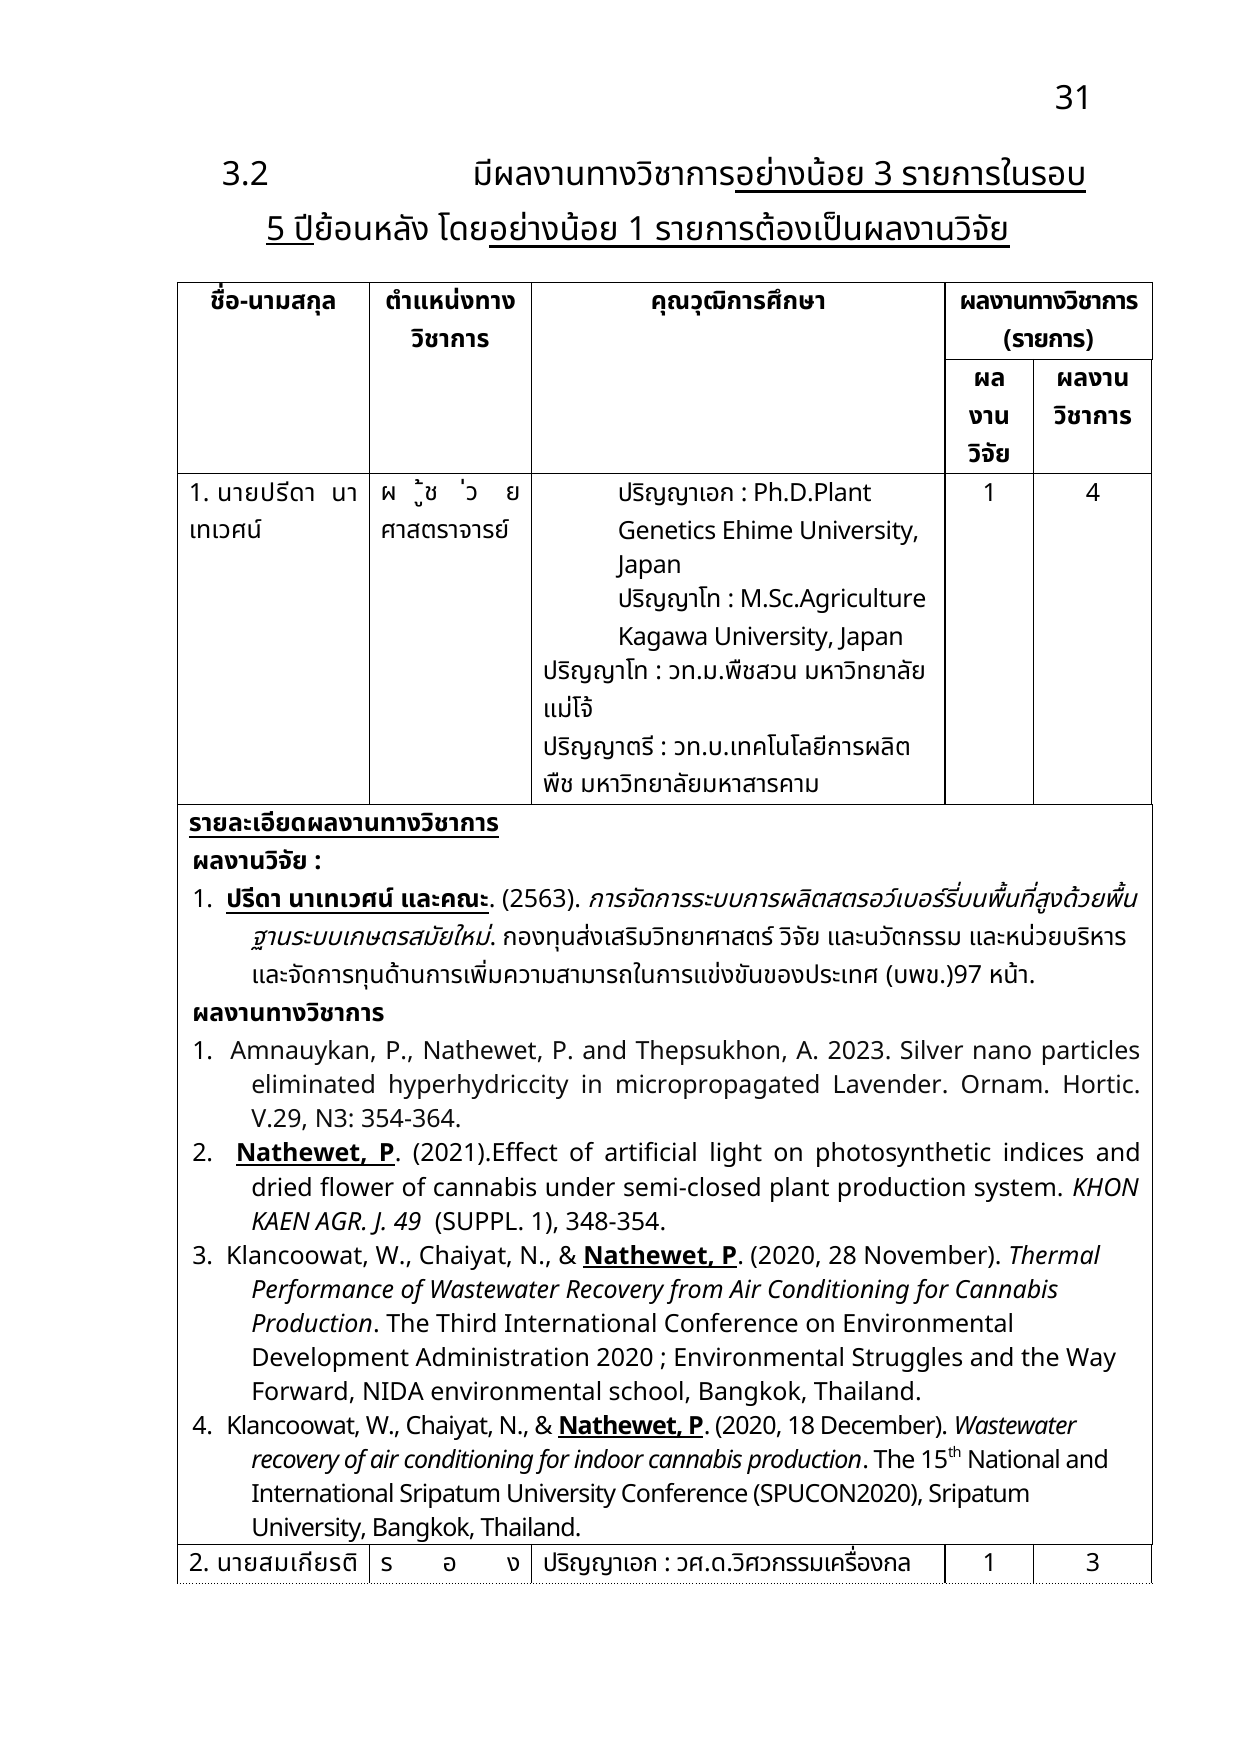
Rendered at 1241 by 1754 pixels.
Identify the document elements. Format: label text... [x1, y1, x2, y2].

table_cell [532, 359, 944, 473]
table_cell ผลงานวิชาการ [1034, 360, 1151, 473]
table_cell [178, 359, 369, 473]
table_cell 3 [1034, 1545, 1151, 1583]
table_cell 4 [1034, 474, 1151, 804]
table_cell ผลงาน วิจัย [946, 360, 1033, 473]
table_cell ผู้ช่วยศาสตราจารย์ [370, 474, 531, 804]
table_cell รายละเอียดผลงานทางวิชาการ ผลงานวิจัย : 1. ปรีดา นาเทเวศน์ และคณะ. (2563). การจัดการระบบการผลิตสตรอว์เบอร์รี่บนพื้นที่สูงด้วยพื้นฐานระบบเกษตรสมัยใหม่. กองทุนส่งเสริมวิทยาศาสตร์ วิจัย และนวัตกรรม และหน่วยบริหารและจัดการทุนด้านการเพิ่มความสามารถในการแข่งขันของประเทศ (บพข.)97 หน้า. ผลงานทางวิชาการ 1. Amnauykan, P., Nathewet, P. and Thepsukhon, A. 2023. Silver nano particles eliminated hyperhydriccity in micropropagated Lavender. Ornam. Hortic. V.29, N3: 354-364. 2. Nathewet, P. (2021).Effect of artificial light on photosynthetic indices and dried flower of cannabis under semi-closed plant production system. KHON KAEN AGR. J. 49 (SUPPL. 1), 348-354. 3. Klancoowat, W., Chaiyat, N., & Nathewet, P. (2020, 28 November). Thermal Performance of Wastewater Recovery from Air Conditioning for Cannabis Production. The Third International Conference on Environmental Development Administration 2020 ; Environmental Struggles and the Way Forward, NIDA environmental school, Bangkok, Thailand. 4. Klancoowat, W., Chaiyat, N., & Nathewet, P. (2020, 18 December). Wastewater recovery of air conditioning for indoor cannabis production. The 15th National and International Sripatum University Conference (SPUCON2020), Sripatum University, Bangkok, Thailand. [178, 805, 1152, 1544]
table_header ผลงานทางวิชาการ (รายการ) [946, 283, 1152, 359]
list มีผลงานทางวิชาการอย่างน้อย 3 รายการในรอบ 5 ปีย้อนหลัง โดยอย่างน้อย 1 รายการต้องเป็นผลงานวิจัย [222, 150, 1092, 255]
table_header คุณวุฒิการศึกษา [532, 283, 944, 359]
table_header ตำแหน่งทางวิชาการ [370, 283, 531, 473]
table_cell 1 [946, 474, 1033, 804]
table_cell รองศาสตราจารย์ [370, 1545, 531, 1583]
table_header ชื่อ-นามสกุล [178, 283, 369, 359]
table_cell ปริญญาเอก : Ph.D.Plant Genetics Ehime University, Japan ปริญญาโท : M.Sc.Agriculture Kagawa University, Japan ปริญญาโท : วท.ม.พืชสวน มหาวิทยาลัยแม่โจ้ ปริญญาตรี : วท.บ.เทคโนโลยีการผลิตพืช มหาวิทยาลัยมหาสารคาม [532, 474, 944, 804]
table_cell 1. นายปรีดา นาเทเวศน์ [178, 474, 369, 804]
table_cell 2. นายสมเกียรติ จตุรงค์ล้ำเลิศ [178, 1545, 369, 1583]
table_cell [532, 1545, 944, 1583]
table_cell 1 [946, 1545, 1033, 1583]
